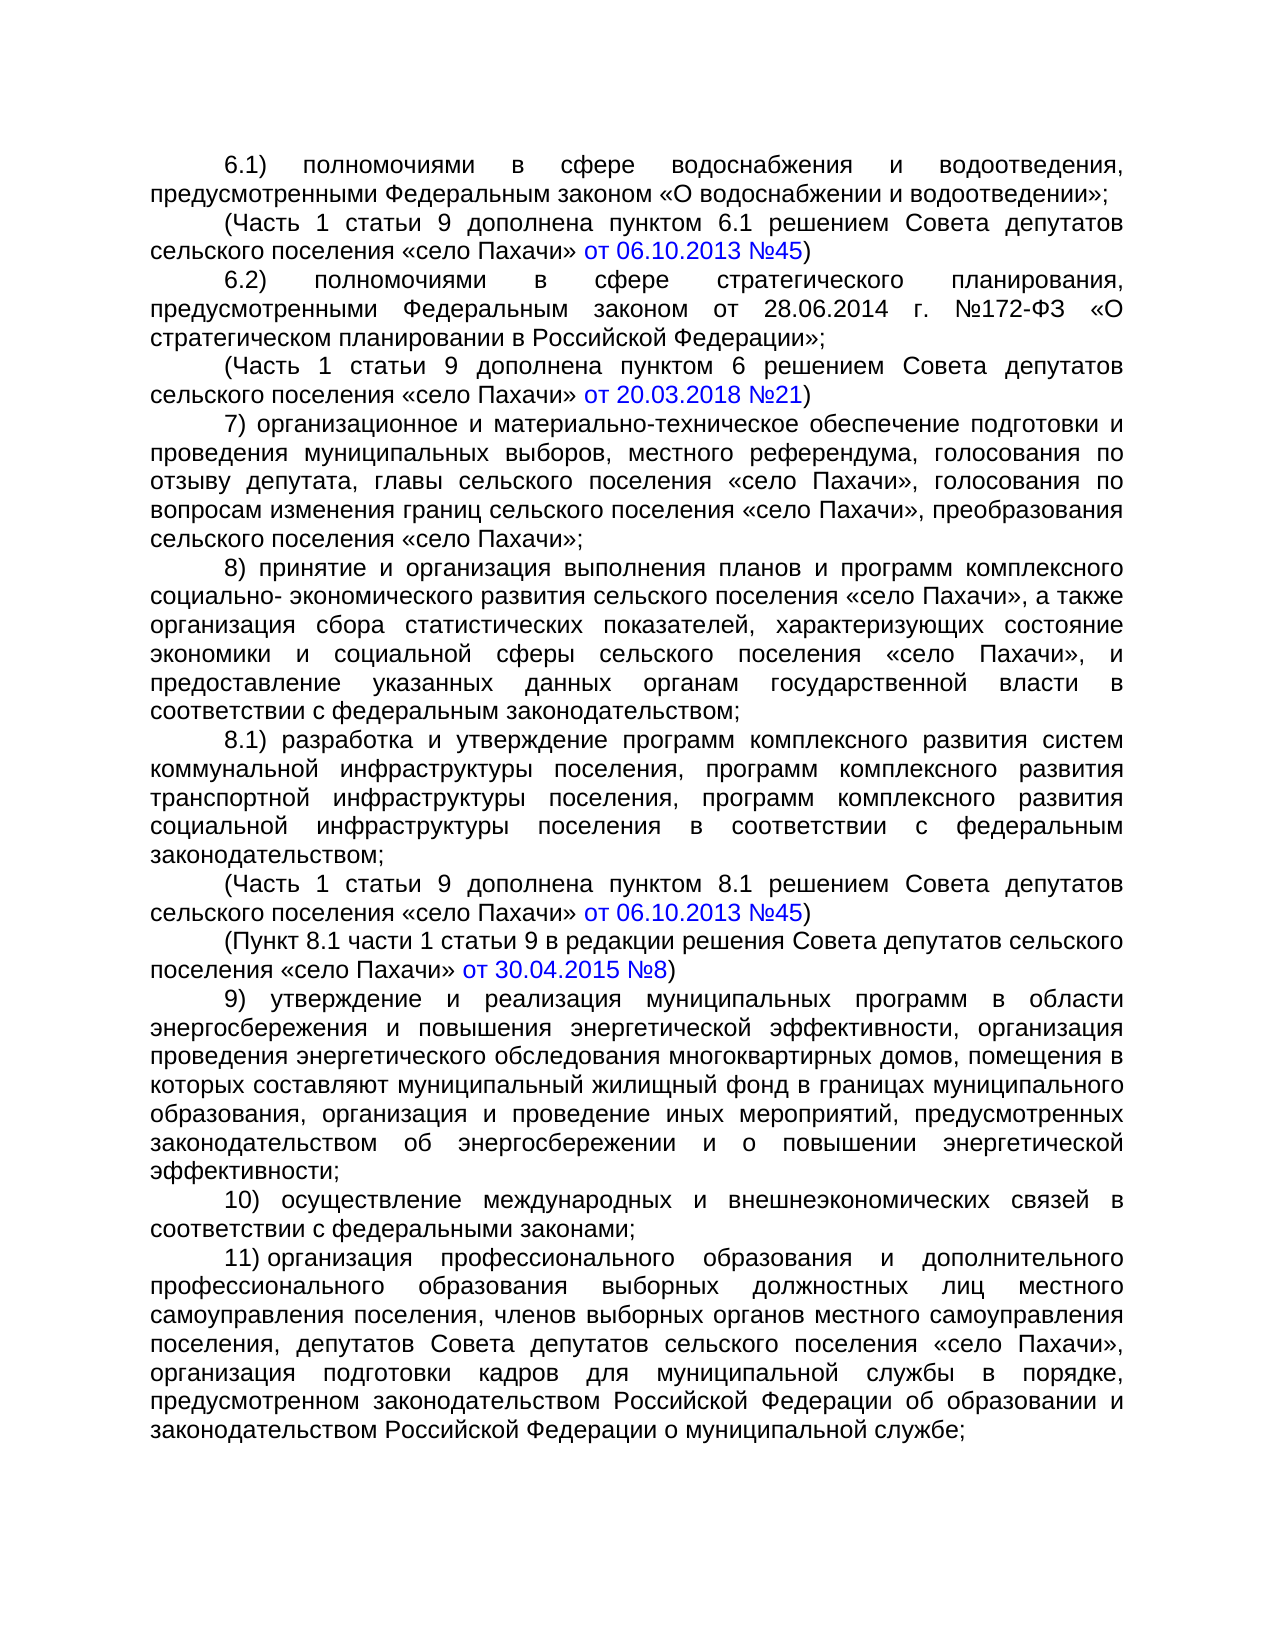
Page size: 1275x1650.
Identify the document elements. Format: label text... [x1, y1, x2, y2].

text 6.1) полномочиями в сфере водоснабжения и водоотведения, предусмотренными Федеральным законом «О водоснабжении и водоотведении»; [150, 150, 1125, 207]
text 9) утверждение и реализация муниципальных программ в области энергосбережения и повышения энергетической эффективности, организация проведения энергетического обследования многоквартирных домов, помещения в которых составляют муниципальный жилищный фонд в границах муниципального образования, организация и проведение иных мероприятий, предусмотренных законодательством об энергосбережении и о повышении энергетической эффективности; [150, 984, 1125, 1185]
text (Часть 1 статьи 9 дополнена пунктом 8.1 решением Совета депутатов сельского поселения «село Пахачи» от 06.10.2013 №45) [150, 869, 1125, 926]
text 8.1) разработка и утверждение программ комплексного развития систем коммунальной инфраструктуры поселения, программ комплексного развития транспортной инфраструктуры поселения, программ комплексного развития социальной инфраструктуры поселения в соответствии с федеральным законодательством; [150, 725, 1125, 869]
text (Пункт 8.1 части 1 статьи 9 в редакции решения Совета депутатов сельского поселения «село Пахачи» от 30.04.2015 №8) [150, 926, 1125, 984]
text (Часть 1 статьи 9 дополнена пунктом 6 решением Совета депутатов сельского поселения «село Пахачи» от 20.03.2018 №21) [150, 351, 1125, 409]
text 11) организация профессионального образования и дополнительного профессионального образования выборных должностных лиц местного самоуправления поселения, членов выборных органов местного самоуправления поселения, депутатов Совета депутатов сельского поселения «село Пахачи», организация подготовки кадров для муниципальной службы в порядке, предусмотренном законодательством Российской Федерации об образовании и законодательством Российской Федерации о муниципальной службе; [150, 1242, 1125, 1444]
text 8) принятие и организация выполнения планов и программ комплексного социально- экономического развития сельского поселения «село Пахачи», а также организация сбора статистических показателей, характеризующих состояние экономики и социальной сферы сельского поселения «село Пахачи», и предоставление указанных данных органам государственной власти в соответствии с федеральным законодательством; [150, 552, 1125, 725]
text (Часть 1 статьи 9 дополнена пунктом 6.1 решением Совета депутатов сельского поселения «село Пахачи» от 06.10.2013 №45) [150, 207, 1125, 265]
text 7) организационное и материально-техническое обеспечение подготовки и проведения муниципальных выборов, местного референдума, голосования по отзыву депутата, главы сельского поселения «село Пахачи», голосования по вопросам изменения границ сельского поселения «село Пахачи», преобразования сельского поселения «село Пахачи»; [150, 409, 1125, 552]
text 10) осуществление международных и внешнеэкономических связей в соответствии с федеральными законами; [150, 1185, 1125, 1242]
text 6.2) полномочиями в сфере стратегического планирования, предусмотренными Федеральным законом от 28.06.2014 г. №172-ФЗ «О стратегическом планировании в Российской Федерации»; [150, 265, 1125, 351]
